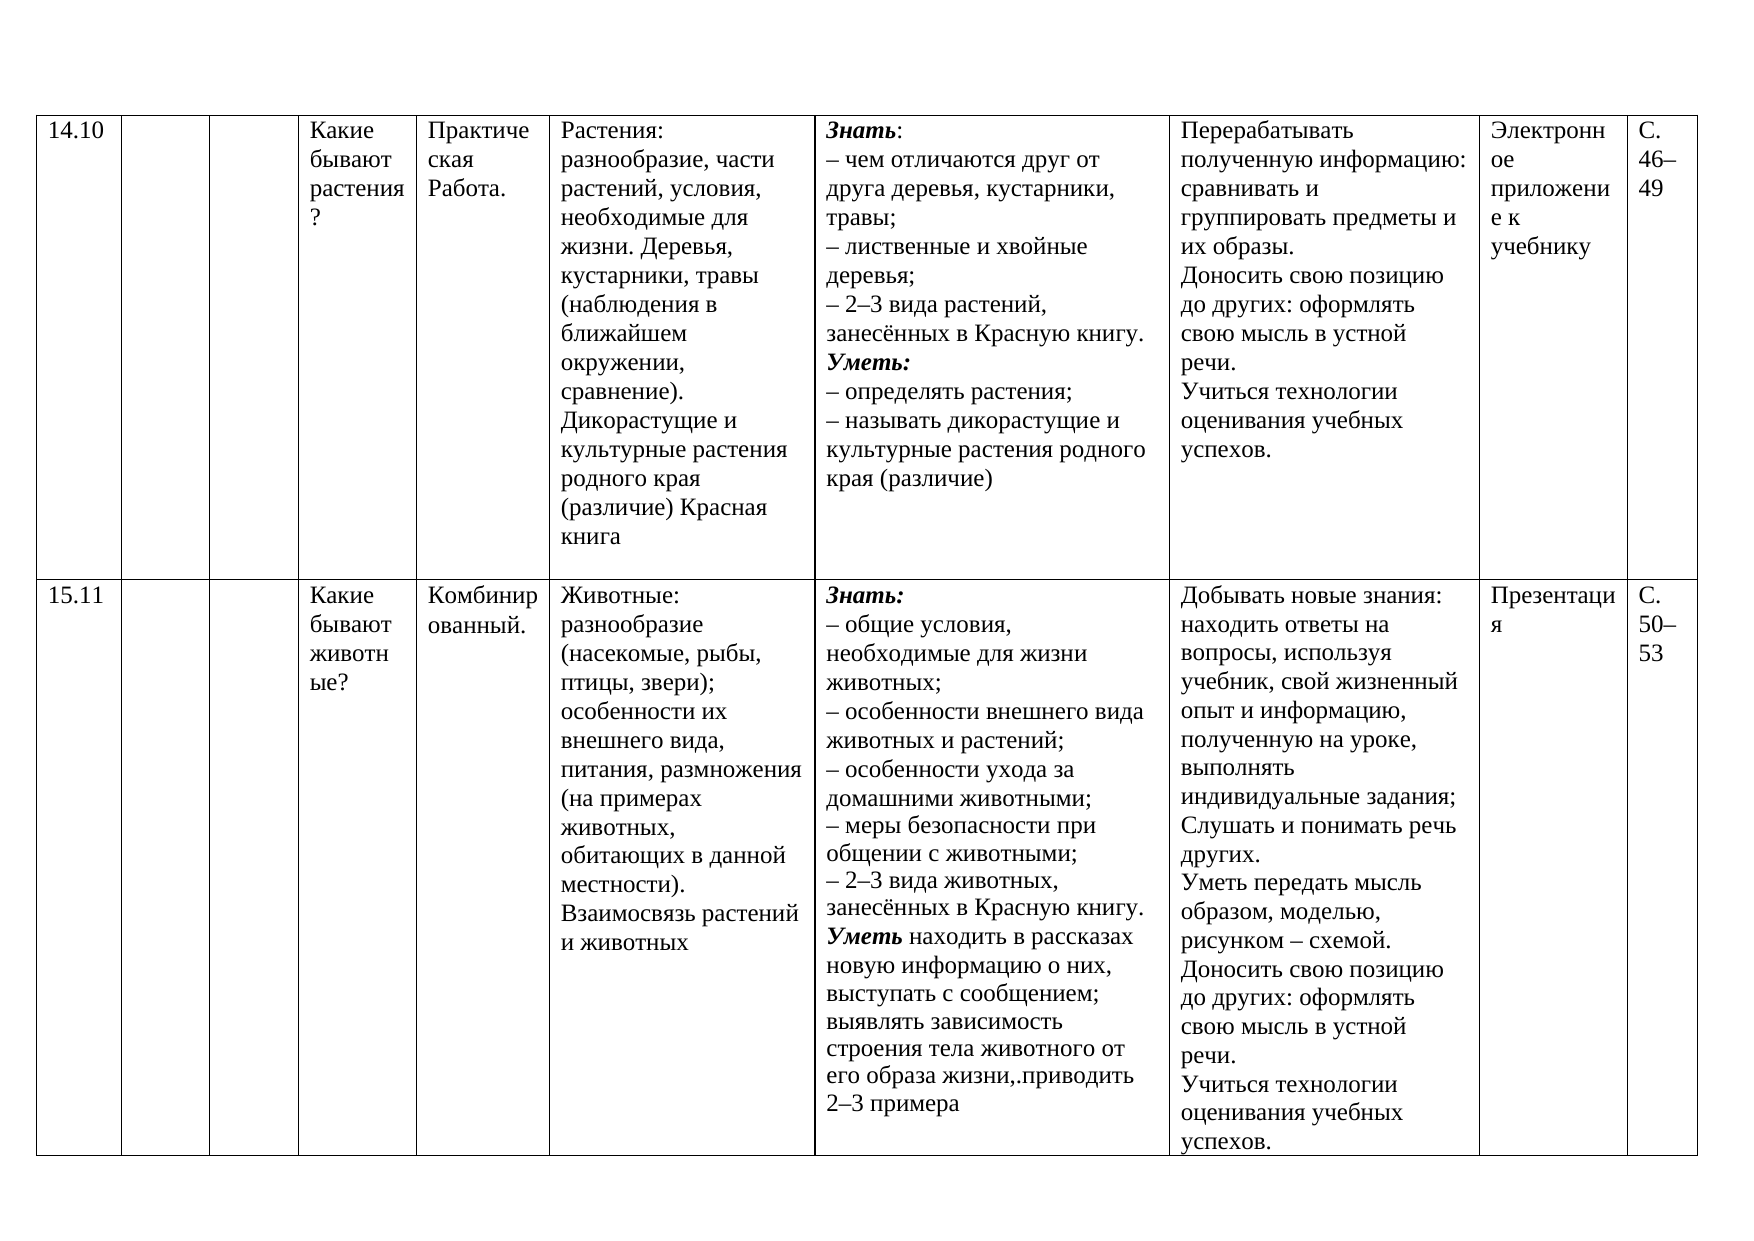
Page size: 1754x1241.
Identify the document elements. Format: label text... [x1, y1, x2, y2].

table_cell с. 50–53 [1628, 580, 1697, 1155]
table_cell Практическая Работа. [417, 116, 549, 579]
table_cell Презентация [1480, 580, 1627, 1155]
table_cell [122, 116, 209, 579]
table_cell Какие бывают растения? [299, 116, 416, 579]
table_cell Добывать новые знания: находить ответы на вопросы, используя учебник, свой жизненный опыт и информацию, полученную на уроке, выполнять индивидуальные задания; Слушать и понимать речь других. Уметь передать мысль образом, моделью, рисунком – схемой. Доносить свою позицию до других: оформлять свою мысль в устной речи. Учиться технологии оценивания учебных успехов. [1170, 580, 1479, 1155]
table_cell [210, 116, 298, 579]
table_cell Какие бывают животные? [299, 580, 416, 1155]
table_cell Перерабатывать полученную информацию: сравнивать и группировать предметы и их образы. Доносить свою позицию до других: оформлять свою мысль в устной речи. Учиться технологии оценивания учебных успехов. [1170, 116, 1479, 579]
table_cell 14.10 [37, 116, 121, 579]
table_cell Животные: разнообразие (насекомые, рыбы, птицы, звери); особенности их внешнего вида, питания, размножения (на примерах животных, обитающих в данной местности). Взаимосвязь растений и животных [550, 580, 814, 1155]
table_cell 15.11 [37, 580, 121, 1155]
table_cell Комбинированный. [417, 580, 549, 1155]
table_cell Знать: – чем отличаются друг от друга деревья, кустарники, травы; – лиственные и хвойные деревья; – 2–3 вида растений, занесённых в Красную книгу. Уметь: – определять растения; – называть дикорастущие и культурные растения родного края (различие) [816, 116, 1169, 579]
table_cell с. 46–49 [1628, 116, 1697, 579]
table_cell Знать: – общие условия, необходимые для жизни животных; – особенности внешнего вида животных и растений; – особенности ухода за домашними животными; – меры безопасности при общении с животными; – 2–3 вида животных, занесённых в Красную книгу. Уметь находить в рассказах новую информацию о них, выступать с сообщением; выявлять зависимость строения тела животного от его образа жизни,.приводить 2–3 примера [816, 580, 1169, 1155]
table_cell [122, 580, 209, 1155]
table_cell Растения: разнообразие, части растений, условия, необходимые для жизни. Деревья, кустарники, травы (наблюдения в ближайшем окружении, сравнение). Дикорастущие и культурные растения родного края (различие) Красная книга [550, 116, 814, 579]
table_cell Электронное приложение к учебнику [1480, 116, 1627, 579]
table_cell [210, 580, 298, 1155]
